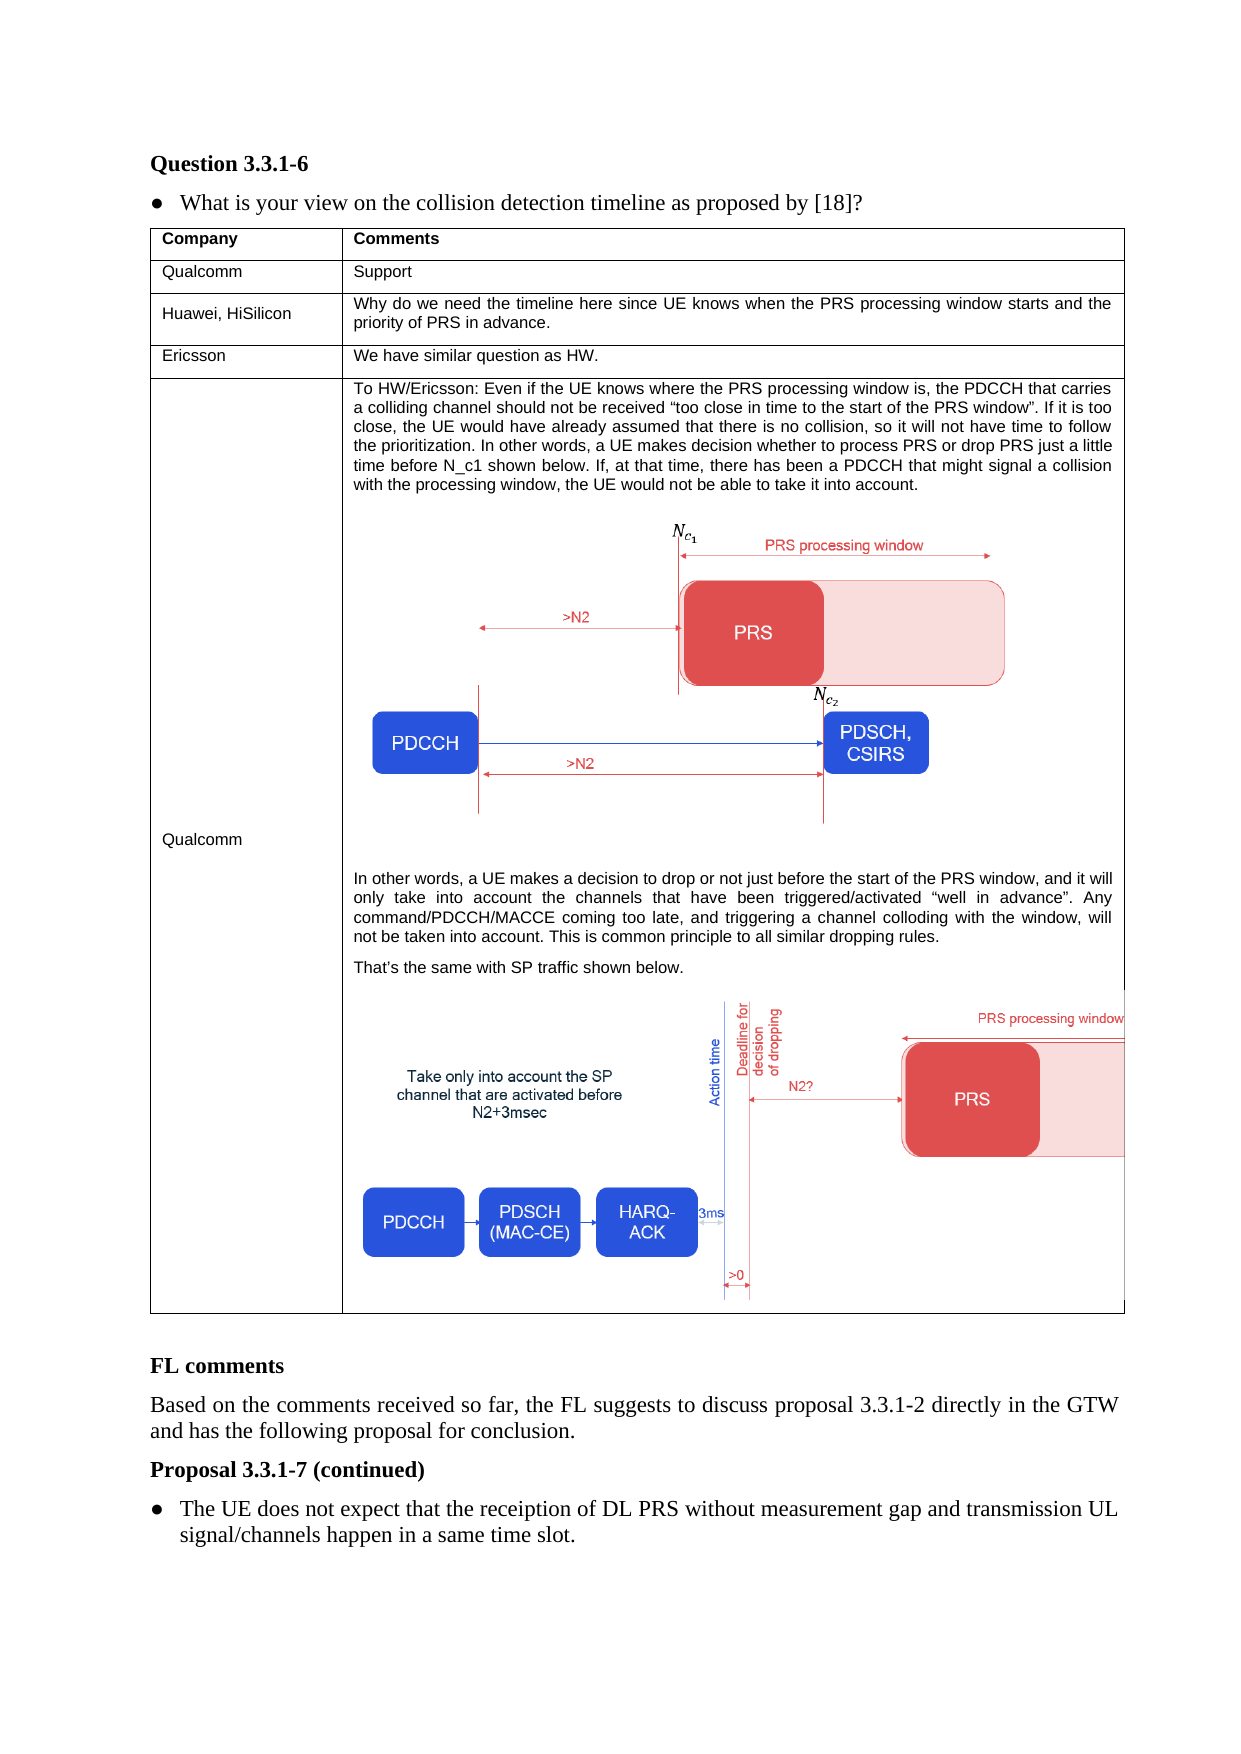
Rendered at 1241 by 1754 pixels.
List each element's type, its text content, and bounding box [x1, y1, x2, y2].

table_header Comments [343, 229, 1124, 260]
table_cell We have similar question as HW. [343, 346, 1124, 378]
list FL comments [150, 1352, 1120, 1379]
table_cell Ericsson [151, 346, 342, 378]
table_header Company [151, 229, 342, 260]
picture [353, 990, 1125, 1300]
picture [353, 506, 1007, 825]
subtitle Question 3.3.1-6 [150, 150, 1120, 176]
text What is your view on the collision detection timeline as proposed by [18]? [150, 189, 1120, 215]
table_cell Qualcomm [151, 379, 342, 1312]
table_cell Qualcomm [151, 261, 342, 293]
list Based on the comments received so far, the FL suggests to discuss proposal 3.3.1-2 directly in the GTW and has the following proposal for conclusion. [150, 1391, 1120, 1444]
table_cell Huawei, HiSilicon [151, 294, 342, 345]
table_cell To HW/Ericsson: Even if the UE knows where the PRS processing window is, the PDCCH that carries a colliding channel should not be received “too close in time to the start of the PRS window”. If it is too close, the UE would have already assumed that there is no collision, so it will not have time to follow the prioritization. In other words, a UE makes decision whether to process PRS or drop PRS just a little time before N_c1 shown below. If, at that time, there has been a PDCCH that might signal a collision with the processing window, the UE would not be able to take it into account. In other words, a UE makes a decision to drop or not just before the start of the PRS window, and it will only take into account the channels that have been triggered/activated “well in advance”. Any command/PDCCH/MACCE coming too late, and triggering a channel colloding with the window, will not be taken into account. This is common principle to all similar dropping rules. That’s the same with SP traffic shown below. [343, 379, 1124, 1312]
text Proposal 3.3.1-7 (continued) [150, 1456, 1120, 1483]
table_cell Support [343, 261, 1124, 293]
text The UE does not expect that the receiption of DL PRS without measurement gap and transmission UL signal/channels happen in a same time slot. [150, 1495, 1120, 1548]
table_cell Why do we need the timeline here since UE knows when the PRS processing window starts and the priority of PRS in advance. [343, 294, 1124, 345]
